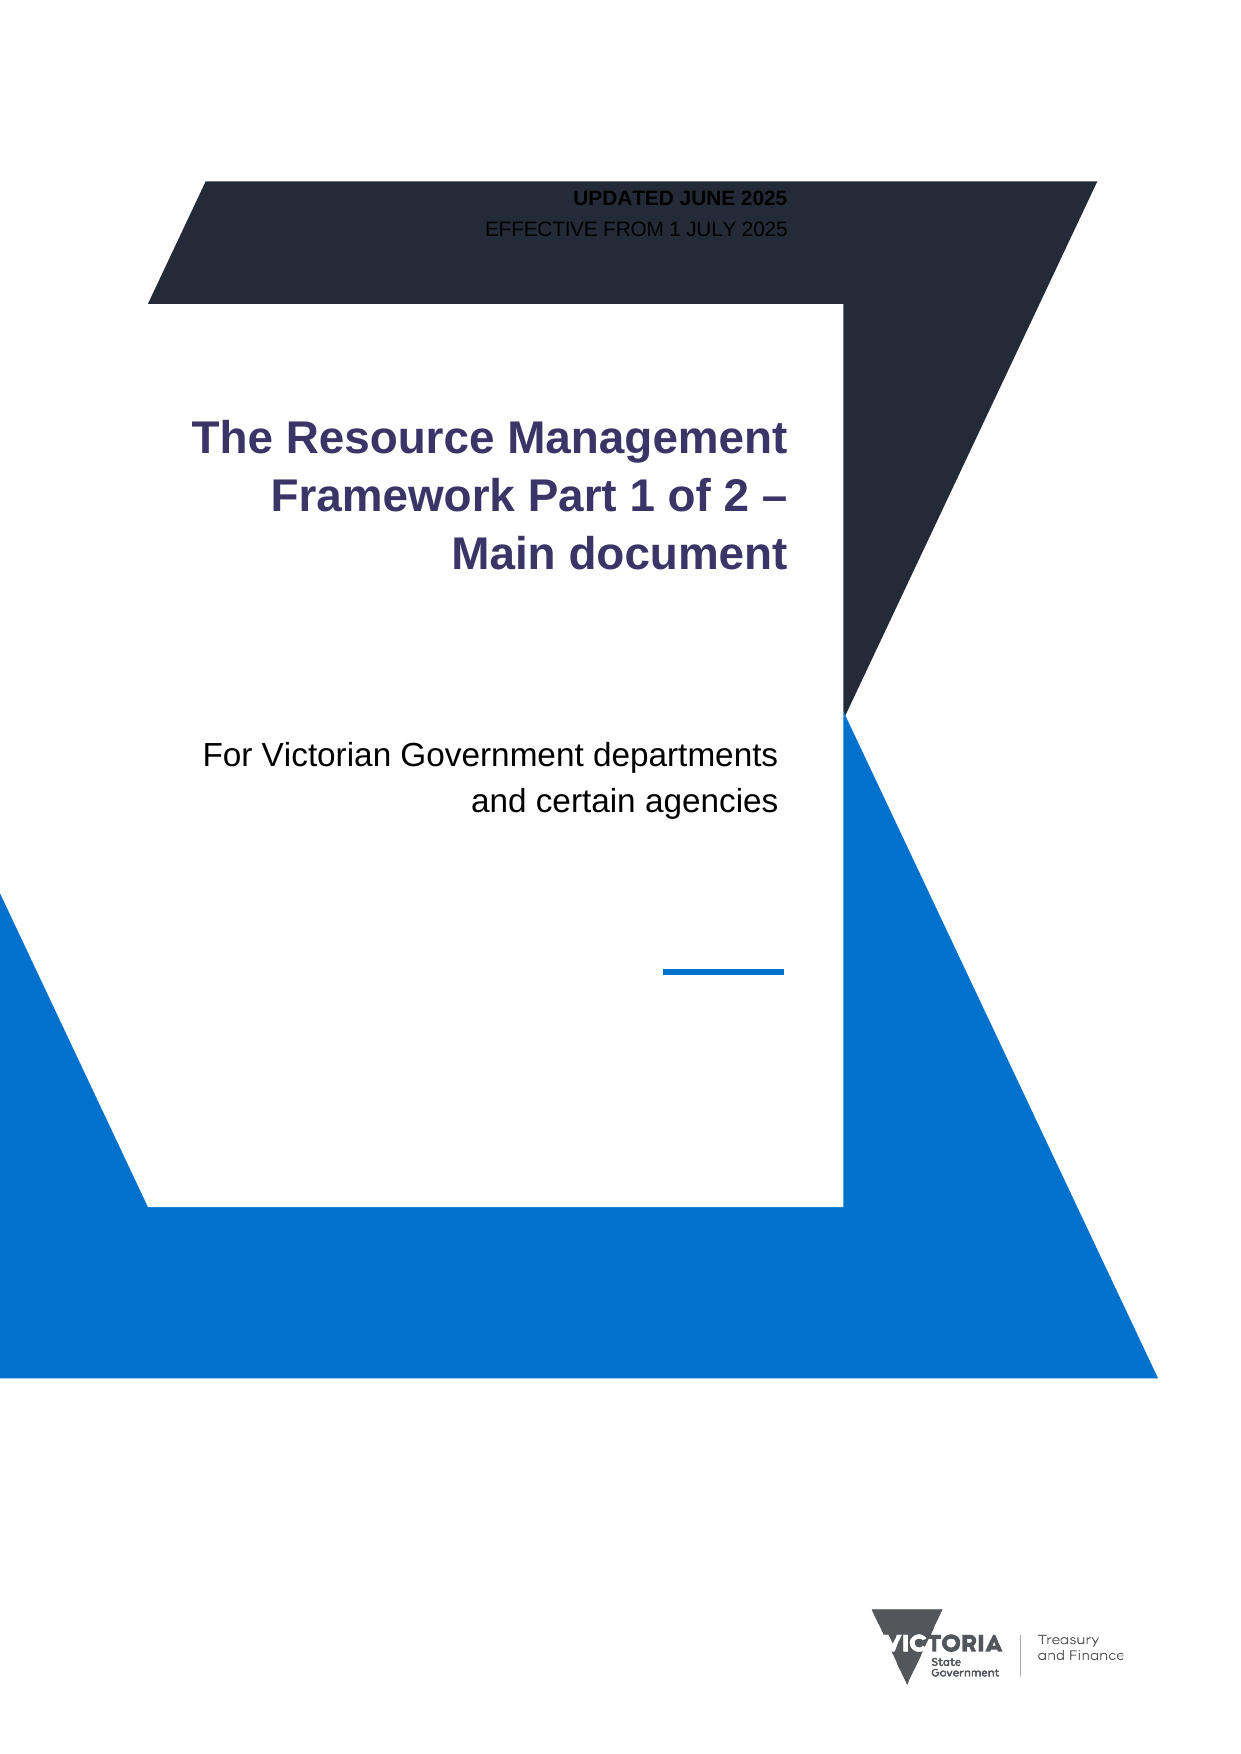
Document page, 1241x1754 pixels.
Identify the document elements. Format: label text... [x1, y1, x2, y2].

text UpdateD June 2025 [150, 186, 787, 210]
title The Resource Management Framework Part 1 of 2 – Main document [159, 411, 787, 579]
picture [871, 1609, 1124, 1685]
title Effective from 1 July 2025 [150, 216, 787, 240]
subtitle For Victorian Government departments and certain agencies [150, 730, 778, 822]
